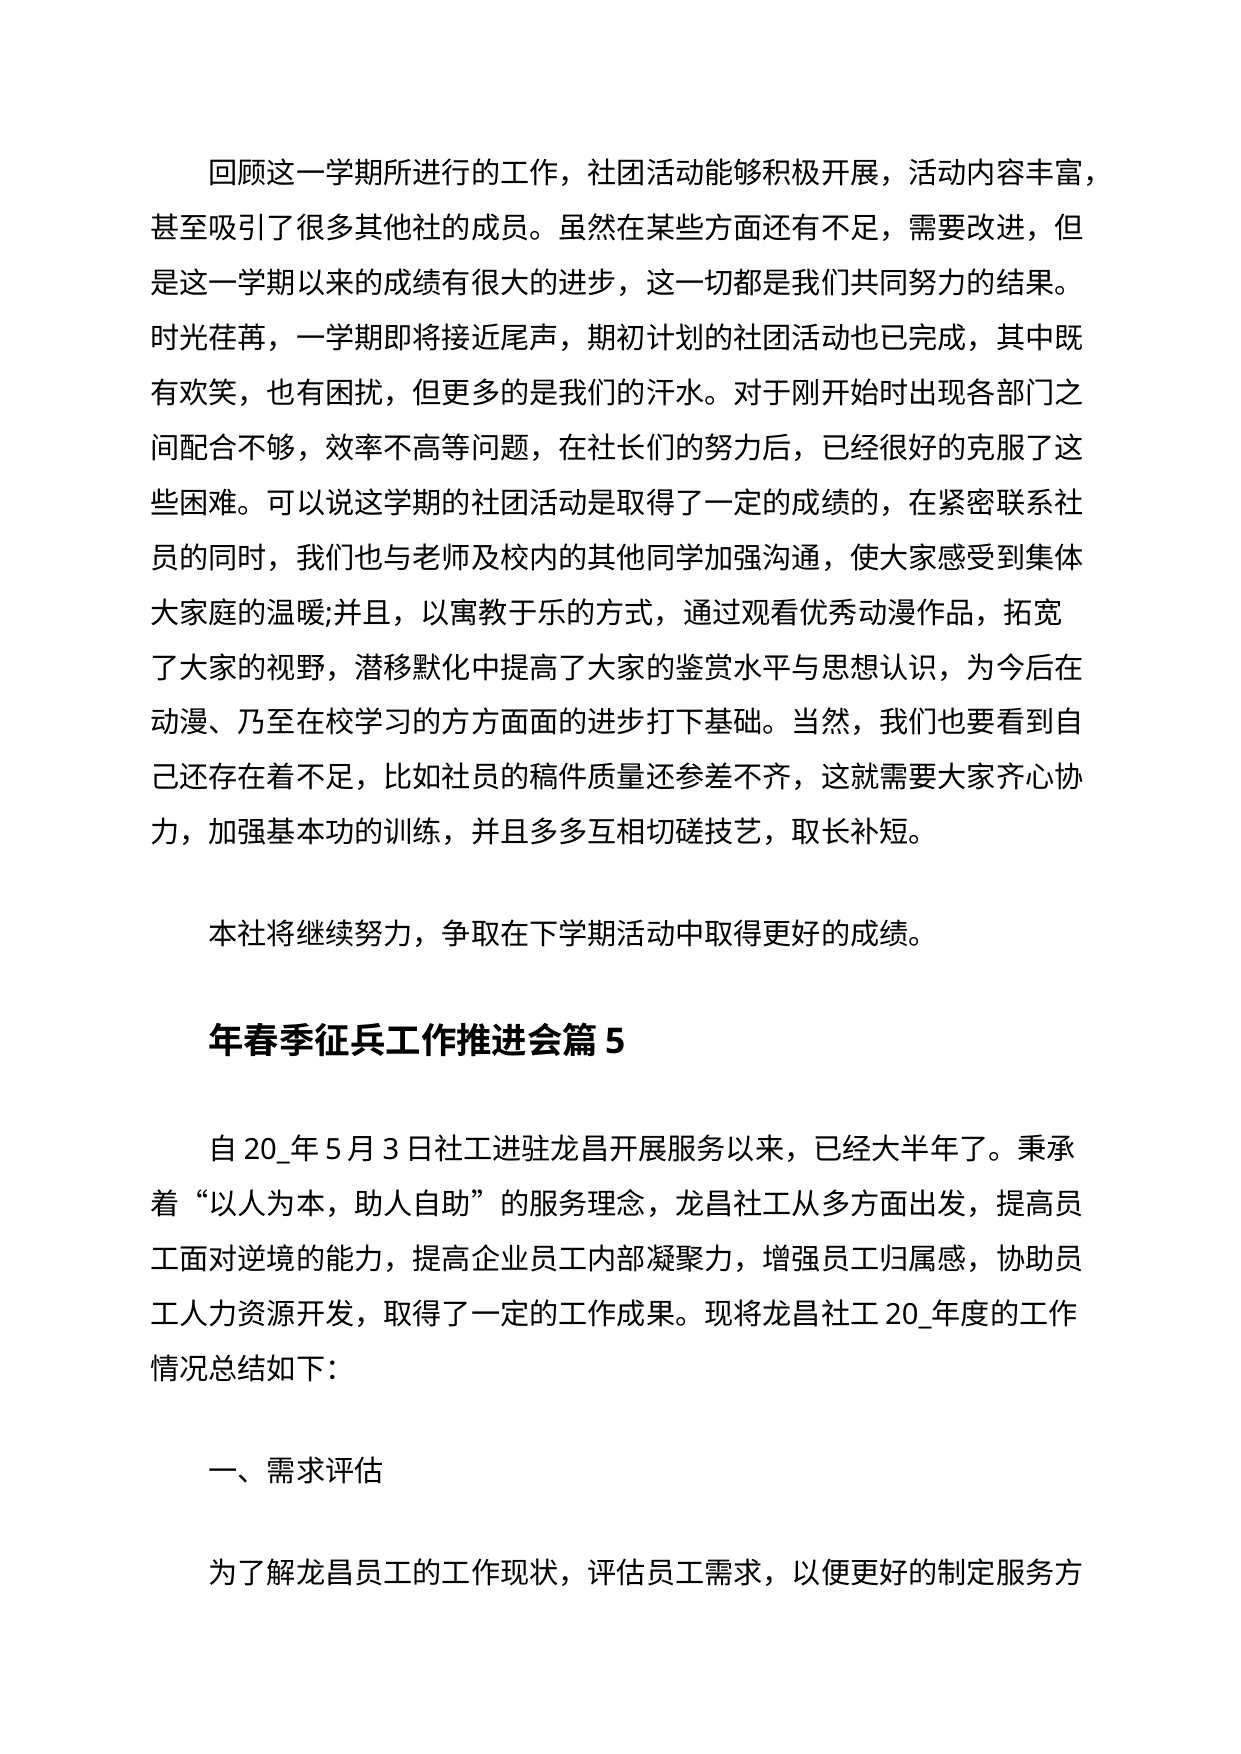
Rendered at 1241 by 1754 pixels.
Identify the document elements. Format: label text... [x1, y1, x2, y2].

text 自20_年5月3日社工进驻龙昌开展服务以来，已经大半年了。秉承着“以人为本，助人自助”的服务理念，龙昌社工从多方面出发，提高员工面对逆境的能力，提高企业员工内部凝聚力，增强员工归属感，协助员工人力资源开发，取得了一定的工作成果。现将龙昌社工20_年度的工作情况总结如下： [150, 1126, 1090, 1388]
text 本社将继续努力，争取在下学期活动中取得更好的成绩。 [150, 911, 1090, 953]
text 年春季征兵工作推进会篇5 [150, 1012, 1090, 1064]
text 回顾这一学期所进行的工作，社团活动能够积极开展，活动内容丰富，甚至吸引了很多其他社的成员。虽然在某些方面还有不足，需要改进，但是这一学期以来的成绩有很大的进步，这一切都是我们共同努力的结果。时光荏苒，一学期即将接近尾声，期初计划的社团活动也已完成，其中既有欢笑，也有困扰，但更多的是我们的汗水。对于刚开始时出现各部门之间配合不够，效率不高等问题，在社长们的努力后，已经很好的克服了这些困难。可以说这学期的社团活动是取得了一定的成绩的，在紧密联系社员的同时，我们也与老师及校内的其他同学加强沟通，使大家感受到集体大家庭的温暖;并且，以寓教于乐的方式，通过观看优秀动漫作品，拓宽了大家的视野，潜移默化中提高了大家的鉴赏水平与思想认识，为今后在动漫、乃至在校学习的方方面面的进步打下基础。当然，我们也要看到自己还存在着不足，比如社员的稿件质量还参差不齐，这就需要大家齐心协力，加强基本功的训练，并且多多互相切磋技艺，取长补短。 [150, 150, 1090, 851]
text 一、需求评估 [150, 1447, 1090, 1490]
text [150, 1549, 1090, 1592]
